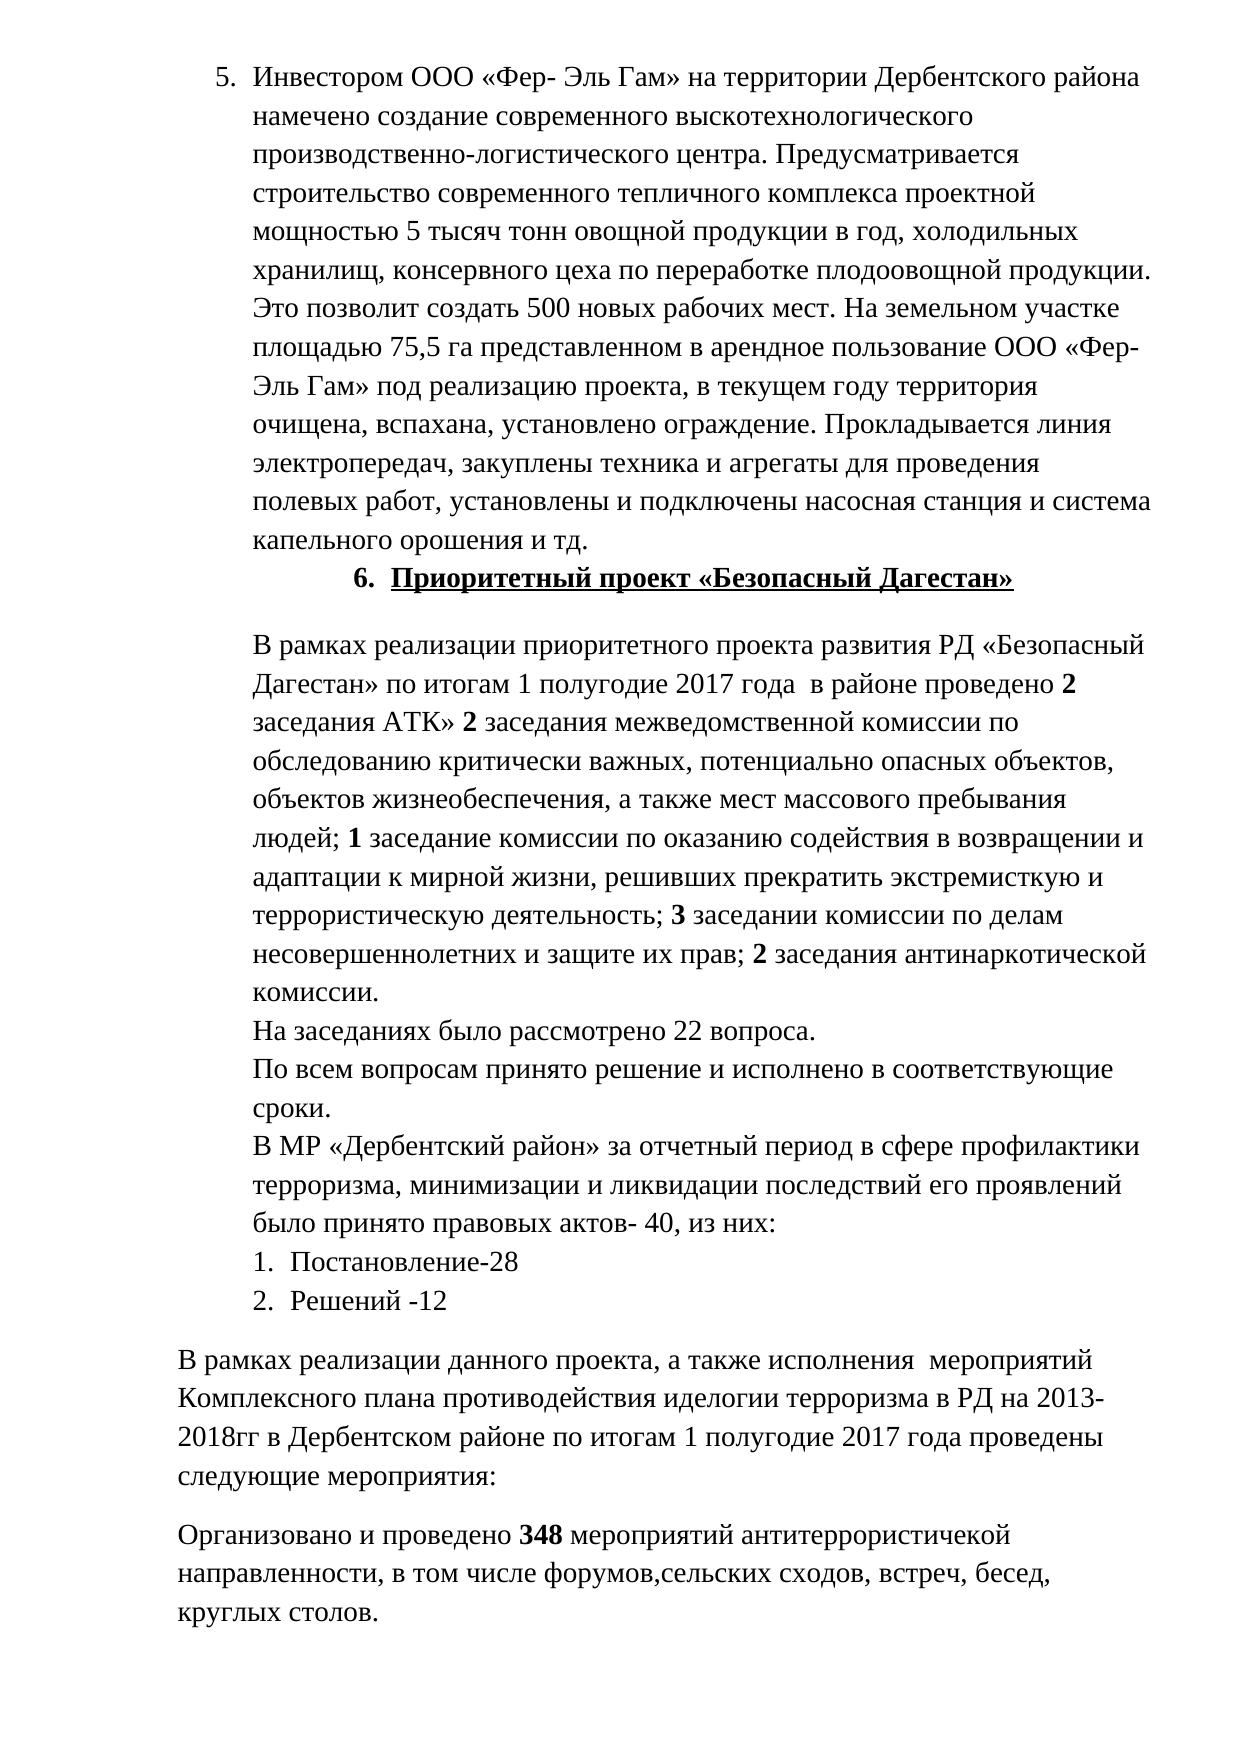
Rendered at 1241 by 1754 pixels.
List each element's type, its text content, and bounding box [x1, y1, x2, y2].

list В МР «Дербентский район» за отчетный период в сфере профилактики терроризма, минимизации и ликвидации последствий его проявлений было принято правовых актов- 40, из них: [252, 1128, 1152, 1239]
text В рамках реализации данного проекта, а также исполнения мероприятий Комплексного плана противодействия иделогии терроризма в РД на 2013-2018гг в Дербентском районе по итогам 1 полугодие 2017 года проведены следующие мероприятия: [177, 1342, 1152, 1491]
list Решений -12 [252, 1283, 1152, 1316]
list Постановление-28 [252, 1244, 1152, 1278]
list В рамках реализации приоритетного проекта развития РД «Безопасный Дагестан» по итогам 1 полугодие 2017 года в районе проведено 2 заседания АТК» 2 заседания межведомственной комиссии по обследованию критически важных, потенциально опасных объектов, объектов жизнеобеспечения, а также мест массового пребывания людей; 1 заседание комиссии по оказанию содействия в возвращении и адаптации к мирной жизни, решивших прекратить экстремисткую и террористическую деятельность; 3 заседании комиссии по делам несовершеннолетних и защите их прав; 2 заседания антинаркотической комиссии. [252, 627, 1152, 1008]
text Организовано и проведено 348 мероприятий антитеррористичекой направленности, в том числе форумов,сельских сходов, встреч, бесед, круглых столов. [177, 1517, 1152, 1628]
list Инвестором ООО «Фер- Эль Гам» на территории Дербентского района намечено создание современного выскотехнологического производственно-логистического центра. Предусматривается строительство современного тепличного комплекса проектной мощностью 5 тысяч тонн овощной продукции в год, холодильных хранилищ, консервного цеха по переработке плодоовощной продукции. Это позволит создать 500 новых рабочих мест. На земельном участке площадью 75,5 га представленном в арендное пользование ООО «Фер- Эль Гам» под реализацию проекта, в текущем году территория очищена, вспахана, установлено ограждение. Прокладывается линия электропередач, закуплены техника и агрегаты для проведения полевых работ, установлены и подключены насосная станция и система капельного орошения и тд. [215, 59, 1152, 555]
list Приоритетный проект «Безопасный Дагестан» [215, 560, 1152, 594]
list По всем вопросам принято решение и исполнено в соответствующие сроки. [252, 1051, 1152, 1123]
list На заседаниях было рассмотрено 22 вопроса. [252, 1013, 1152, 1046]
